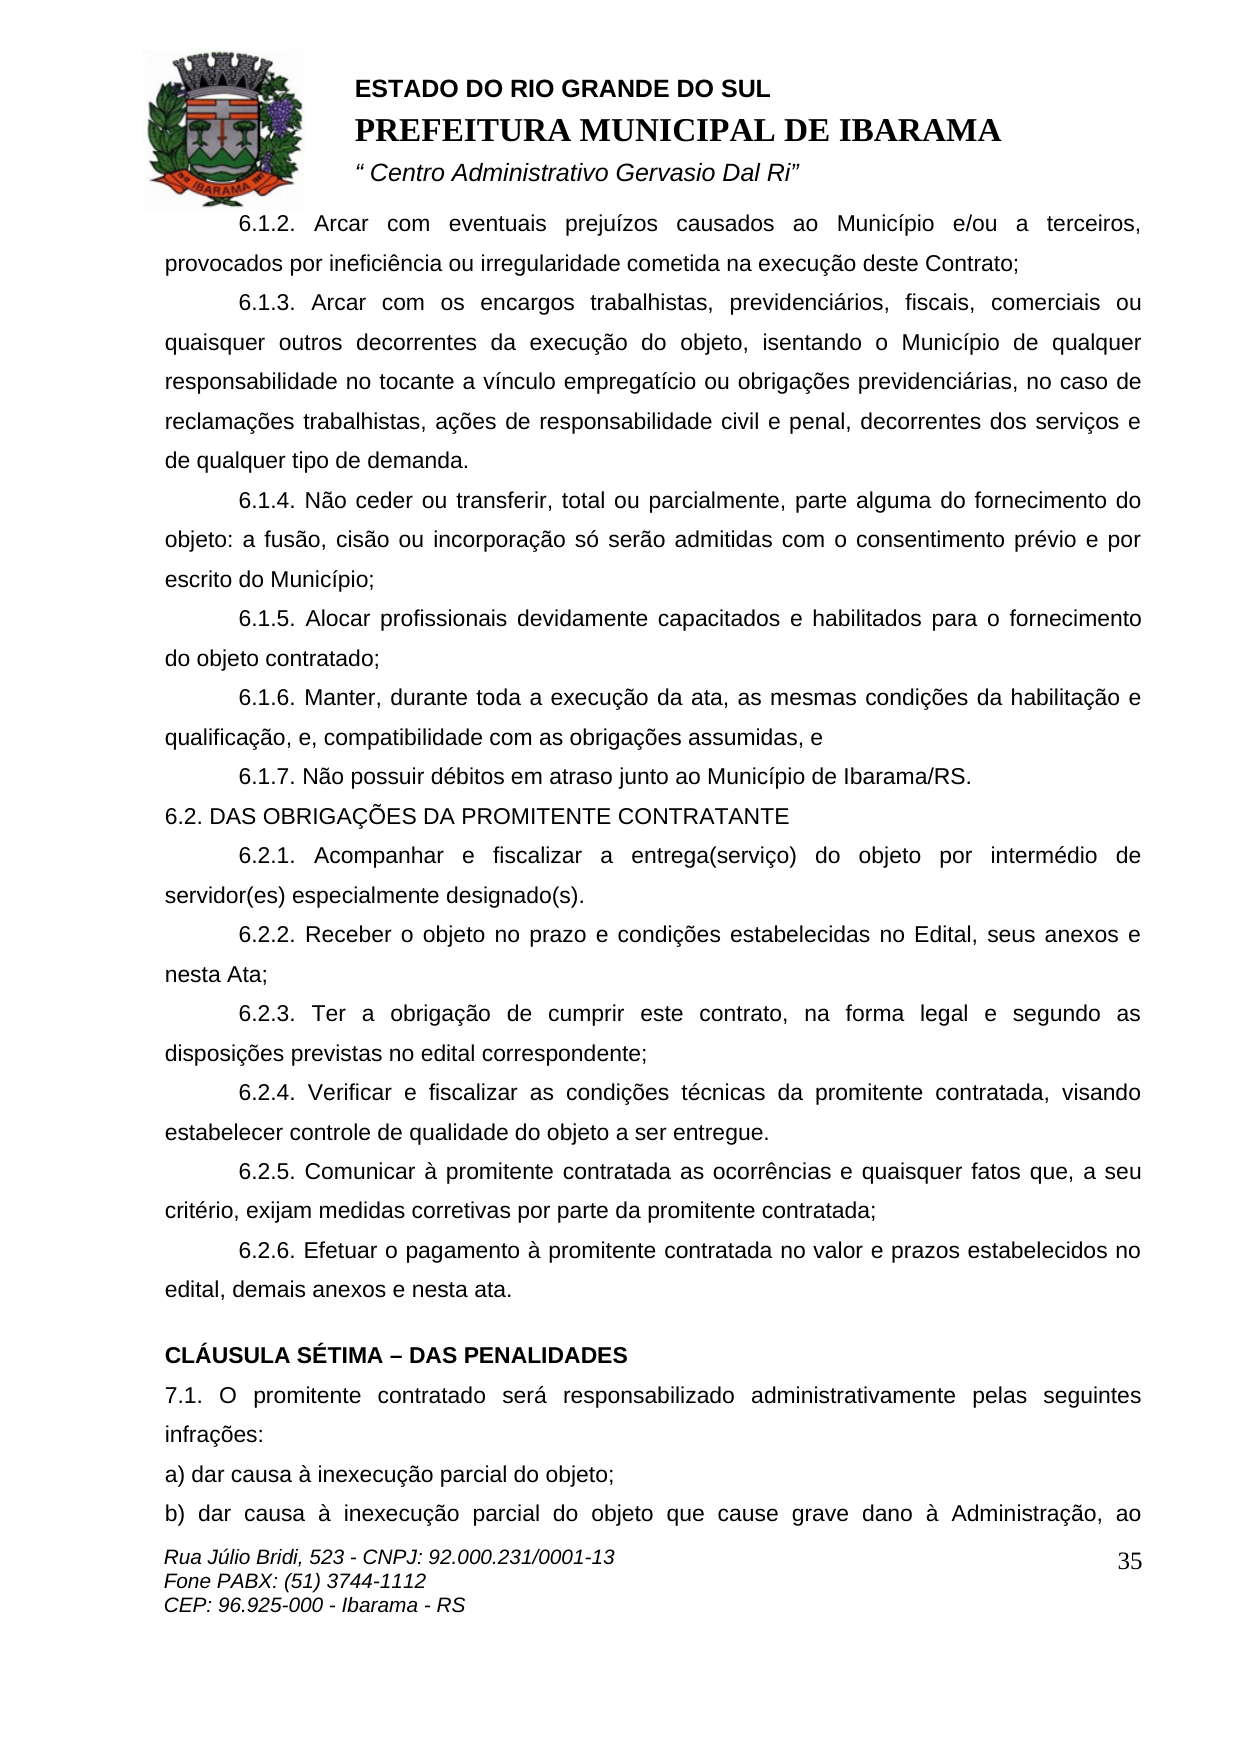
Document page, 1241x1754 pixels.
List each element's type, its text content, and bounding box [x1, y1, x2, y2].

text 6.1.7. Não possuir débitos em atraso junto ao Município de Ibarama/RS. [164, 763, 1142, 789]
text 6.2. DAS OBRIGAÇÕES DA PROMITENTE CONTRATANTE [164, 803, 1142, 829]
text 6.1.4. Não ceder ou transferir, total ou parcialmente, parte alguma do fornecimento do objeto: a fusão, cisão ou incorporação só serão admitidas com o consentimento prévio e por escrito do Município; [164, 487, 1142, 592]
text a) dar causa à inexecução parcial do objeto; [164, 1461, 1142, 1487]
text 6.1.3. Arcar com os encargos trabalhistas, previdenciários, fiscais, comerciais ou quaisquer outros decorrentes da execução do objeto, isentando o Município de qualquer responsabilidade no tocante a vínculo empregatício ou obrigações previdenciárias, no caso de reclamações trabalhistas, ações de responsabilidade civil e penal, decorrentes dos serviços e de qualquer tipo de demanda. [164, 289, 1142, 474]
text 6.2.2. Receber o objeto no prazo e condições estabelecidas no Edital, seus anexos e nesta Ata; [164, 921, 1142, 987]
text b) dar causa à inexecução parcial do objeto que cause grave dano à Administração, ao funcionamento dos serviços públicos ou ao interesse coletivo; [164, 1500, 1142, 1526]
text 6.1.6. Manter, durante toda a execução da ata, as mesmas condições da habilitação e qualificação, e, compatibilidade com as obrigações assumidas, e [164, 684, 1142, 750]
picture [142, 50, 306, 211]
text 6.2.4. Verificar e fiscalizar as condições técnicas da promitente contratada, visando estabelecer controle de qualidade do objeto a ser entregue. [164, 1079, 1142, 1145]
text 6.2.3. Ter a obrigação de cumprir este contrato, na forma legal e segundo as disposições previstas no edital correspondente; [164, 1000, 1142, 1066]
text 6.1.2. Arcar com eventuais prejuízos causados ao Município e/ou a terceiros, provocados por ineficiência ou irregularidade cometida na execução deste Contrato; [164, 210, 1142, 276]
text 6.2.1. Acompanhar e fiscalizar a entrega(serviço) do objeto por intermédio de servidor(es) especialmente designado(s). [164, 842, 1142, 908]
text 6.2.5. Comunicar à promitente contratada as ocorrências e quaisquer fatos que, a seu critério, exijam medidas corretivas por parte da promitente contratada; [164, 1158, 1142, 1224]
text 6.1.5. Alocar profissionais devidamente capacitados e habilitados para o fornecimento do objeto contratado; [164, 605, 1142, 671]
text CLÁUSULA SÉTIMA – DAS PENALIDADES [164, 1342, 1142, 1368]
text 7.1. O promitente contratado será responsabilizado administrativamente pelas seguintes infrações: [164, 1382, 1142, 1447]
text 6.2.6. Efetuar o pagamento à promitente contratada no valor e prazos estabelecidos no edital, demais anexos e nesta ata. [164, 1237, 1142, 1303]
